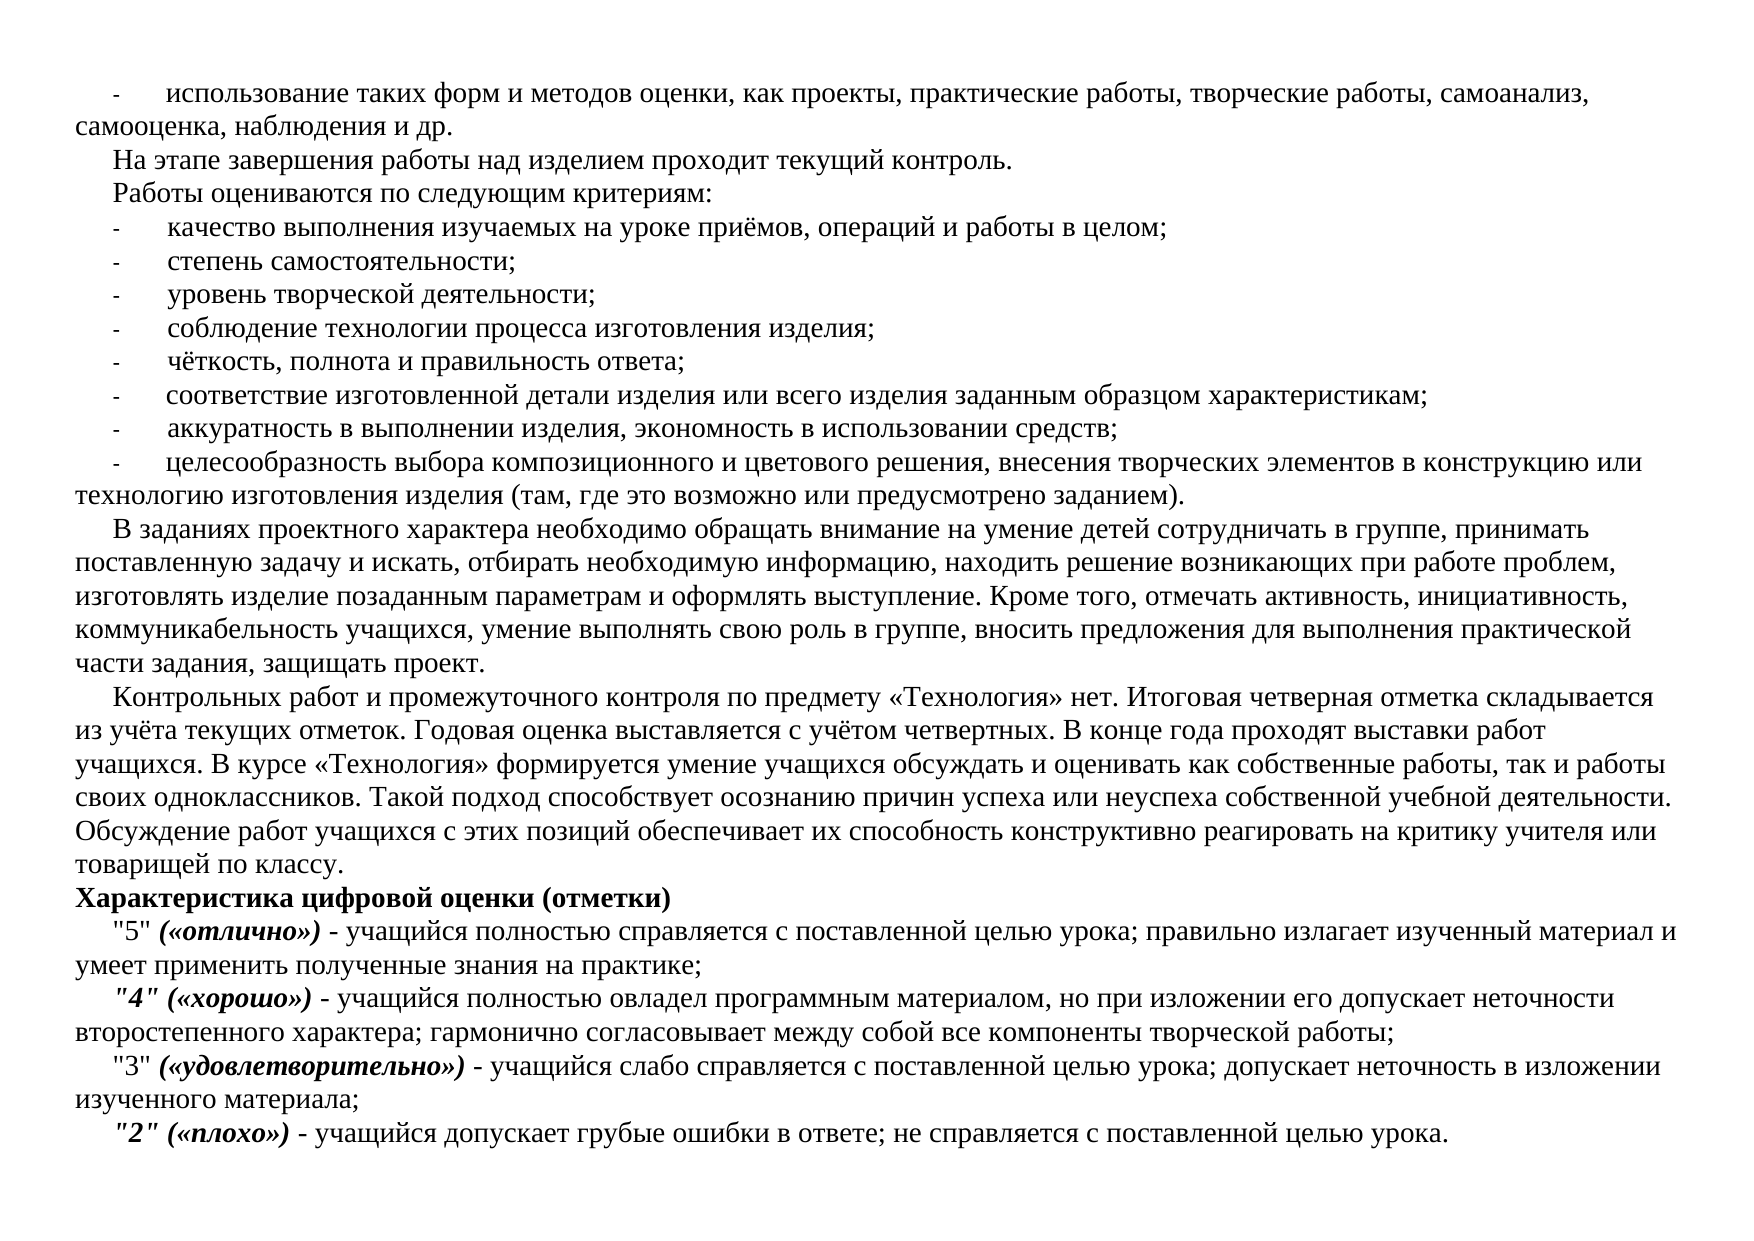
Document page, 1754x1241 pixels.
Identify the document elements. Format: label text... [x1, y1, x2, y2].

text "3" («удовлетворительно») - учащийся слабо справляется с поставленной целью урока; допускает неточность в изложении изученного материала; [75, 1048, 1679, 1115]
list качество выполнения изучаемых на уроке приёмов, операций и работы в целом; [75, 209, 1679, 243]
text В заданиях проектного характера необходимо обращать внимание на умение детей сотрудничать в группе, принимать поставленную задачу и искать, отбирать необходимую информацию, находить решение возникающих при работе проблем, изготовлять изделие позаданным параметрам и оформлять выступление. Кроме того, отмечать активность, инициативность, коммуникабельность учащихся, умение выполнять свою роль в группе, вносить предложения для выполнения практической части задания, защищать проект. [75, 511, 1679, 679]
list соблюдение технологии процесса изготовления изделия; [75, 310, 1679, 343]
text На этапе завершения работы над изделием проходит текущий контроль. [75, 142, 1679, 176]
list аккуратность в выполнении изделия, экономность в использовании средств; [75, 410, 1679, 444]
list использование таких форм и методов оценки, как проекты, практические работы, творческие работы, самоанализ, самооценка, наблюдения и др. [75, 75, 1679, 142]
text "5" («отлично») - учащийся полностью справляется с поставленной целью урока; правильно излагает изученный материал и умеет применить полученные знания на практике; [75, 913, 1679, 981]
text Характеристика цифровой оценки (отметки) [75, 880, 1679, 913]
text "2" («плохо») - учащийся допускает грубые ошибки в ответе; не справляется с поставленной целью урока. [75, 1115, 1679, 1148]
text Работы оцениваются по следующим критериям: [75, 176, 1679, 209]
list целесообразность выбора композиционного и цветового решения, внесения творческих элементов в конструкцию или технологию изготовления изделия (там, где это возможно или предусмотрено заданием). [75, 444, 1679, 511]
list чёткость, полнота и правильность ответа; [75, 343, 1679, 377]
text "4" («хорошо») - учащийся полностью овладел программным материалом, но при изложении его допускает неточности второстепенного характера; гармонично согласовывает между собой все компоненты творческой работы; [75, 981, 1679, 1048]
list соответствие изготовленной детали изделия или всего изделия заданным образцом характеристикам; [75, 377, 1679, 410]
text Контрольных работ и промежуточного контроля по предмету «Технология» нет. Итоговая четверная отметка складывается из учёта текущих отметок. Годовая оценка выставляется с учётом четвертных. В конце года проходят выставки работ учащихся. В курсе «Технология» формируется умение учащихся обсуждать и оценивать как собственные работы, так и работы своих одноклассников. Такой подход способствует осознанию причин успеха или неуспеха собственной учебной деятельности. Обсуждение работ учащихся с этих позиций обеспечивает их способность конструктивно реагировать на критику учителя или товарищей по классу. [75, 679, 1679, 880]
list степень самостоятельности; [75, 243, 1679, 276]
list уровень творческой деятельности; [75, 276, 1679, 310]
